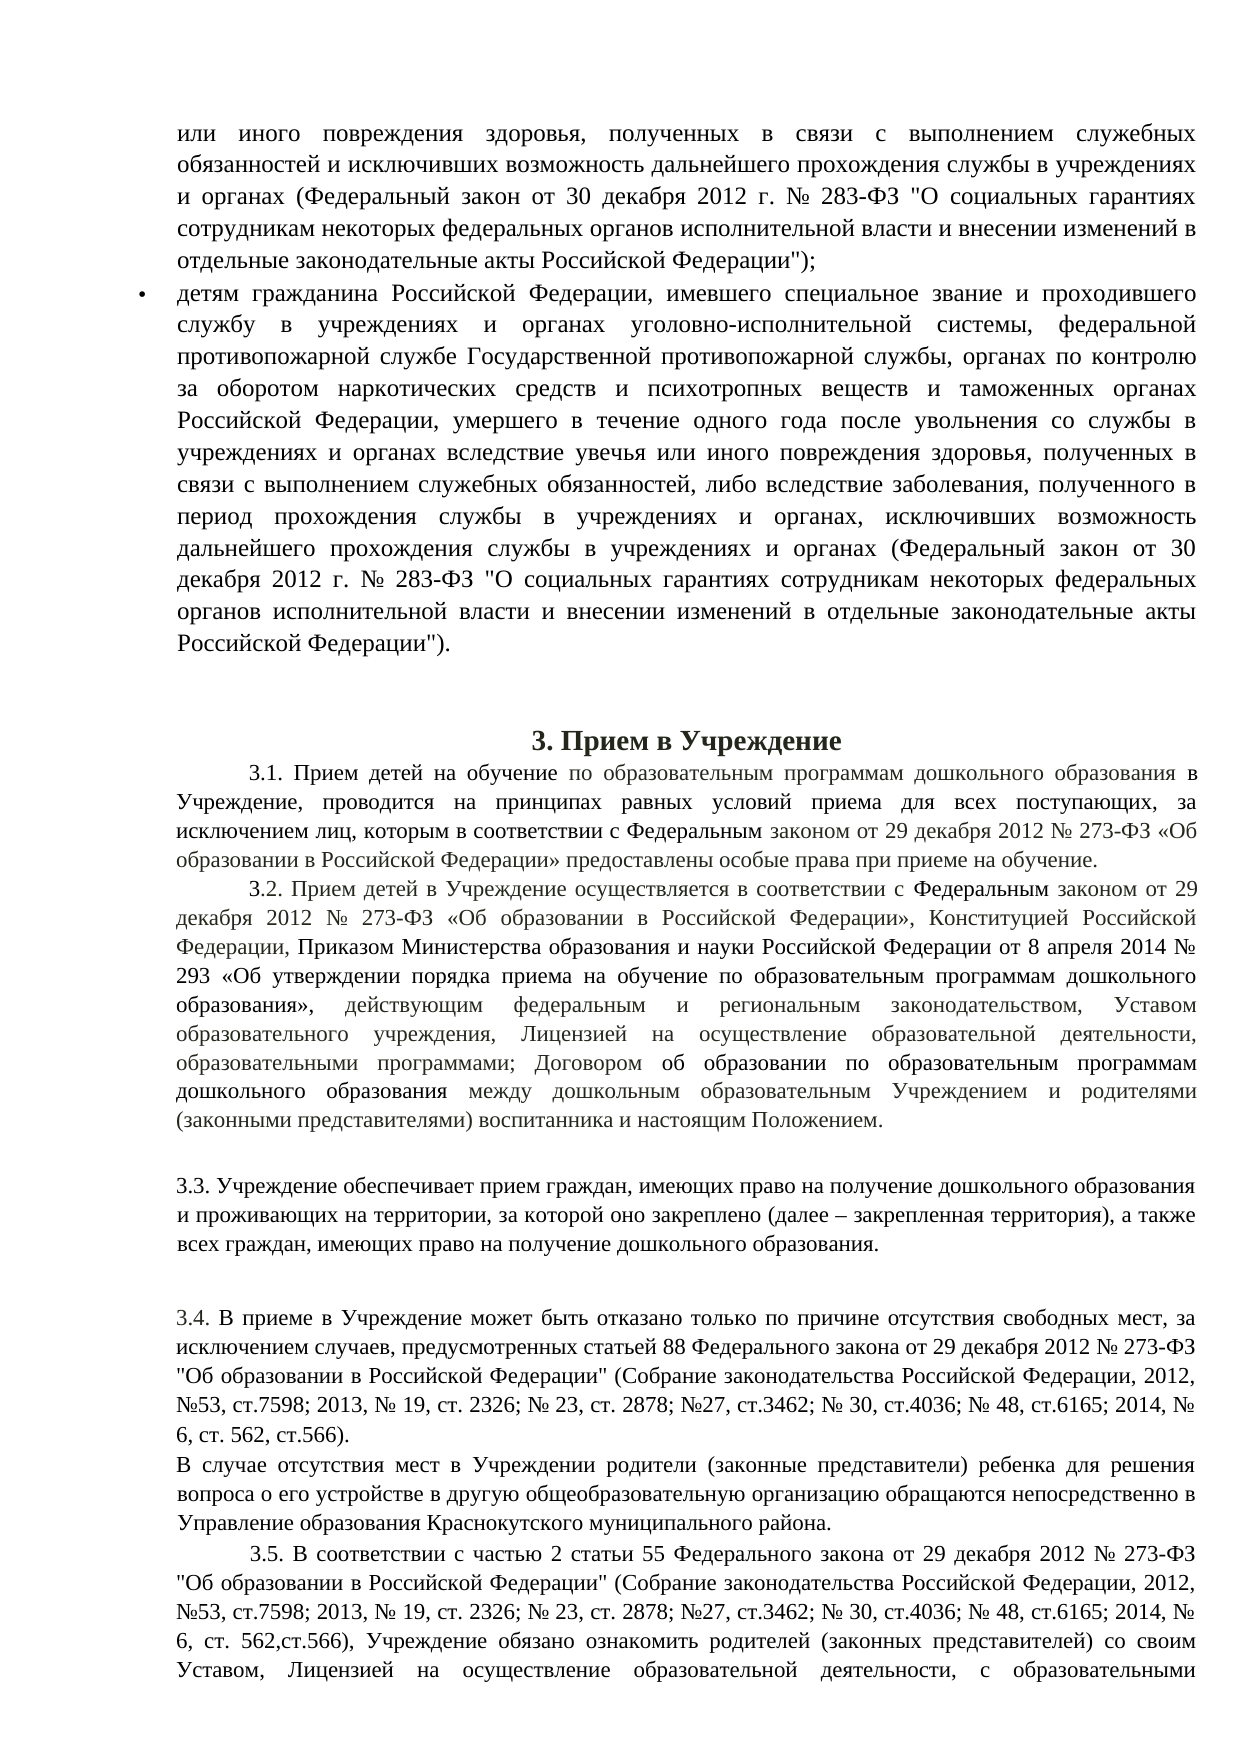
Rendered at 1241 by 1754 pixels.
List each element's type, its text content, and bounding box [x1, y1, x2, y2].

text 3.3. Учреждение обеспечивает прием граждан, имеющих право на получение дошкольного образования и проживающих на территории, за которой оно закреплено (далее – закрепленная территория), а также всех граждан, имеющих право на получение дошкольного образования. [176, 1172, 1197, 1256]
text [176, 1540, 1197, 1683]
text В случае отсутствия мест в Учреждении родители (законные представители) ребенка для решения вопроса о его устройстве в другую общеобразовательную организацию обращаются непосредственно в Управление образования Краснокутского муниципального района. [176, 1451, 1197, 1536]
subtitle 3. Прием в Учреждение [141, 723, 1232, 756]
text 3.2. Прием детей в Учреждение осуществляется в соответствии с Федеральным законом от 29 декабря 2012 № 273-ФЗ «Об образовании в Российской Федерации», Конституцией Российской Федерации, Приказом Министерства образования и науки Российской Федерации от 8 апреля 2014 № 293 «Об утверждении порядка приема на обучение по образовательным программам дошкольного образования», действующим федеральным и региональным законодательством, Уставом образовательного учреждения, Лицензией на осуществление образовательной деятельности, образовательными программами; Договором об образовании по образовательным программам дошкольного образования между дошкольным образовательным Учреждением и родителями (законными представителями) воспитанника и настоящим Положением. [176, 875, 1198, 1133]
text 3.1. Прием детей на обучение по образовательным программам дошкольного образования в Учреждение, проводится на принципах равных условий приема для всех поступающих, за исключением лиц, которым в соответствии с Федеральным законом от 29 декабря 2012 № 273-ФЗ «Об образовании в Российской Федерации» предоставлены особые права при приеме на обучение. [176, 759, 1198, 872]
text 3.4. В приеме в Учреждение может быть отказано только по причине отсутствия свободных мест, за исключением случаев, предусмотренных статьей 88 Федерального закона от 29 декабря 2012 № 273-ФЗ "Об образовании в Российской Федерации" (Собрание законодательства Российской Федерации, 2012, №53, ст.7598; 2013, № 19, ст. 2326; № 23, ст. 2878; №27, ст.3462; № 30, ст.4036; № 48, ст.6165; 2014, № 6, ст. 562, ст.566). [176, 1304, 1197, 1447]
list детям гражданина Российской Федерации, имевшего специальное звание и проходившего службу в учреждениях и органах уголовно-исполнительной системы, федеральной противопожарной службе Государственной противопожарной службы, органах по контролю за оборотом наркотических средств и психотропных веществ и таможенных органах Российской Федерации, умершего в течение одного года после увольнения со службы в учреждениях и органах вследствие увечья или иного повреждения здоровья, полученных в связи с выполнением служебных обязанностей, либо вследствие заболевания, полученного в период прохождения службы в учреждениях и органах, исключивших возможность дальнейшего прохождения службы в учреждениях и органах (Федеральный закон от 30 декабря 2012 г. № 283-ФЗ "О социальных гарантиях сотрудникам некоторых федеральных органов исполнительной власти и внесении изменений в отдельные законодательные акты Российской Федерации"). [138, 278, 1197, 657]
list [138, 118, 1197, 274]
